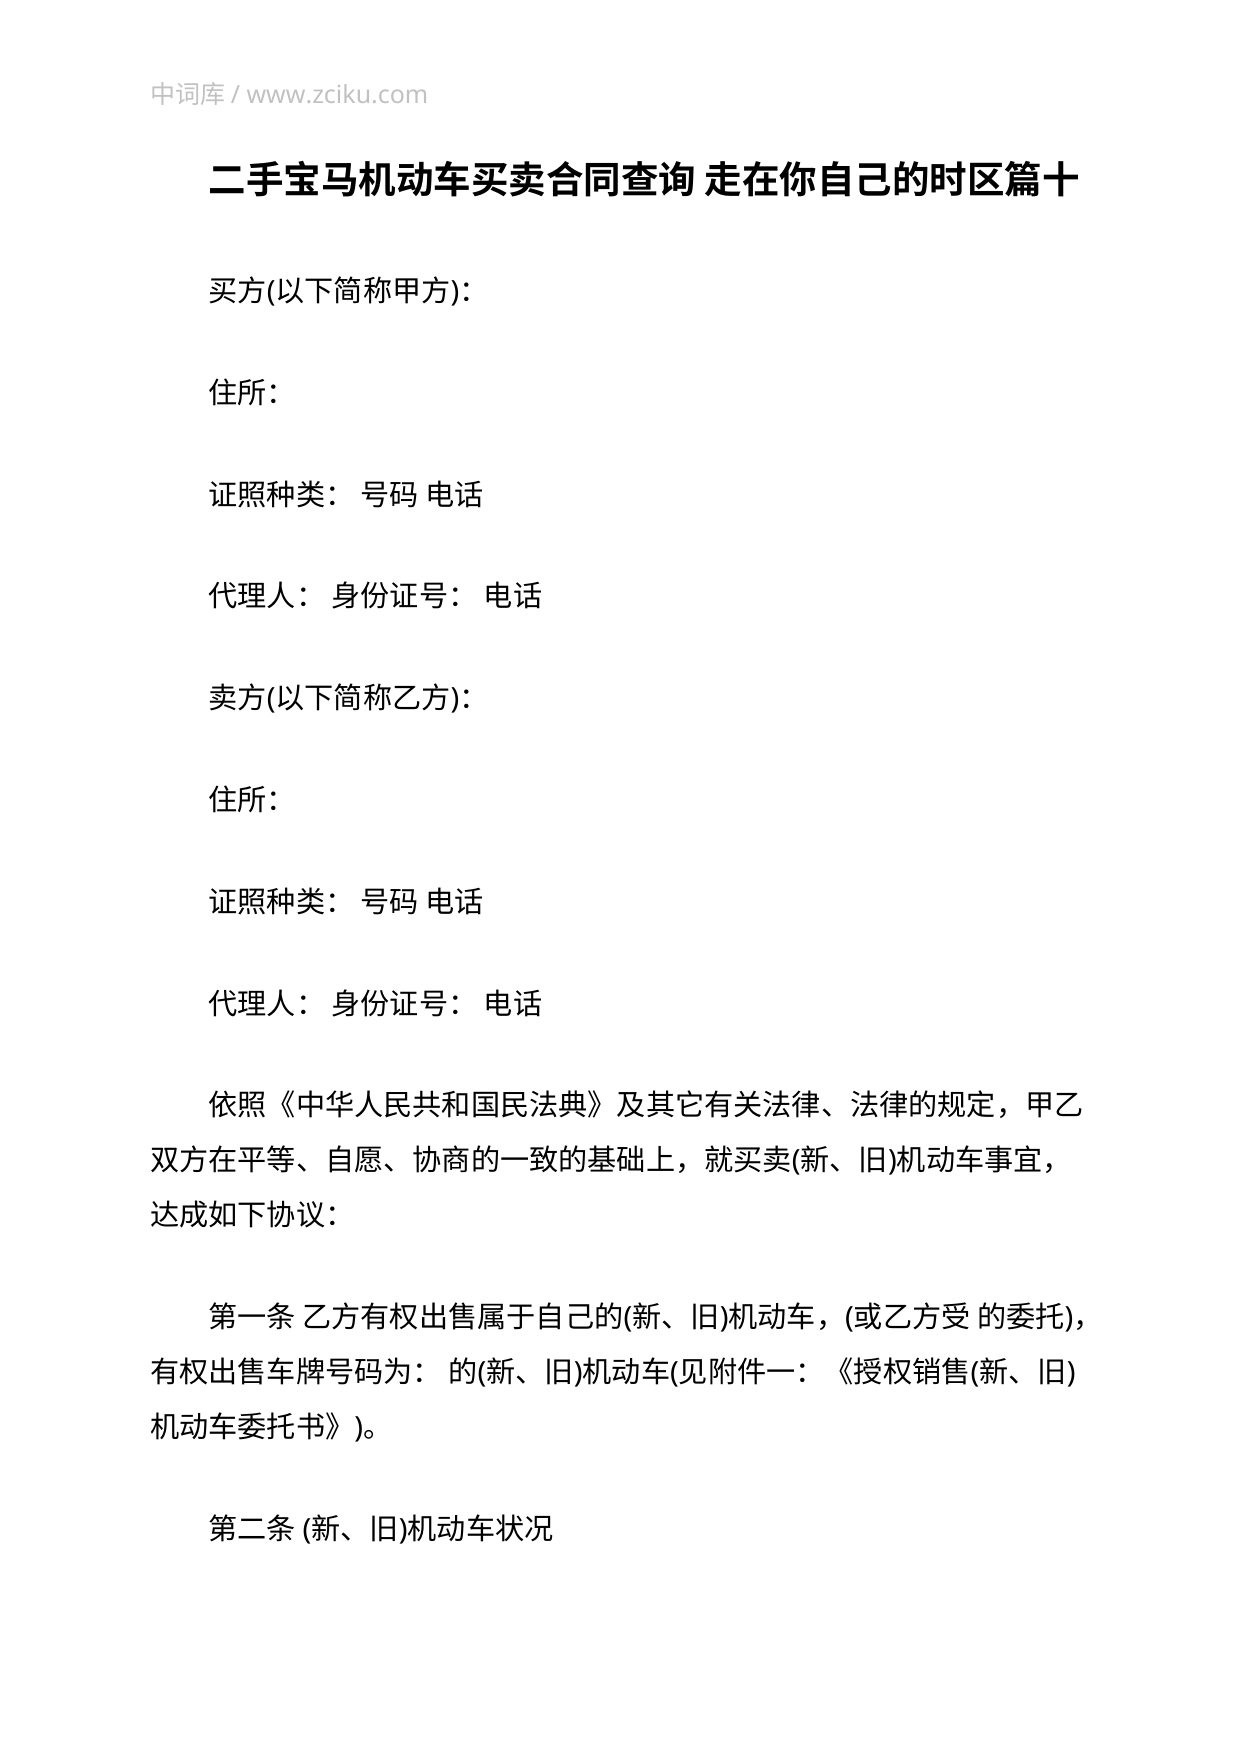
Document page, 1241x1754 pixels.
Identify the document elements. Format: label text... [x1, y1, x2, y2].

text 证照种类： 号码 电话 [150, 878, 1090, 921]
text 依照《中华人民共和国民法典》及其它有关法律、法律的规定，甲乙双方在平等、自愿、协商的一致的基础上，就买卖(新、旧)机动车事宜，达成如下协议： [150, 1082, 1090, 1234]
text 证照种类： 号码 电话 [150, 471, 1090, 513]
text 买方(以下简称甲方)： [150, 267, 1090, 310]
text 二手宝马机动车买卖合同查询 走在你自己的时区篇十 [150, 150, 1090, 204]
text 卖方(以下简称乙方)： [150, 675, 1090, 717]
text 住所： [150, 777, 1090, 819]
text 代理人： 身份证号： 电话 [150, 980, 1090, 1022]
text 住所： [150, 369, 1090, 412]
text 第一条 乙方有权出售属于自己的(新、旧)机动车，(或乙方受 的委托)，有权出售车牌号码为： 的(新、旧)机动车(见附件一：《授权销售(新、旧)机动车委托书》)。 [150, 1294, 1090, 1446]
text 代理人： 身份证号： 电话 [150, 573, 1090, 615]
text 第二条 (新、旧)机动车状况 [150, 1506, 1090, 1548]
